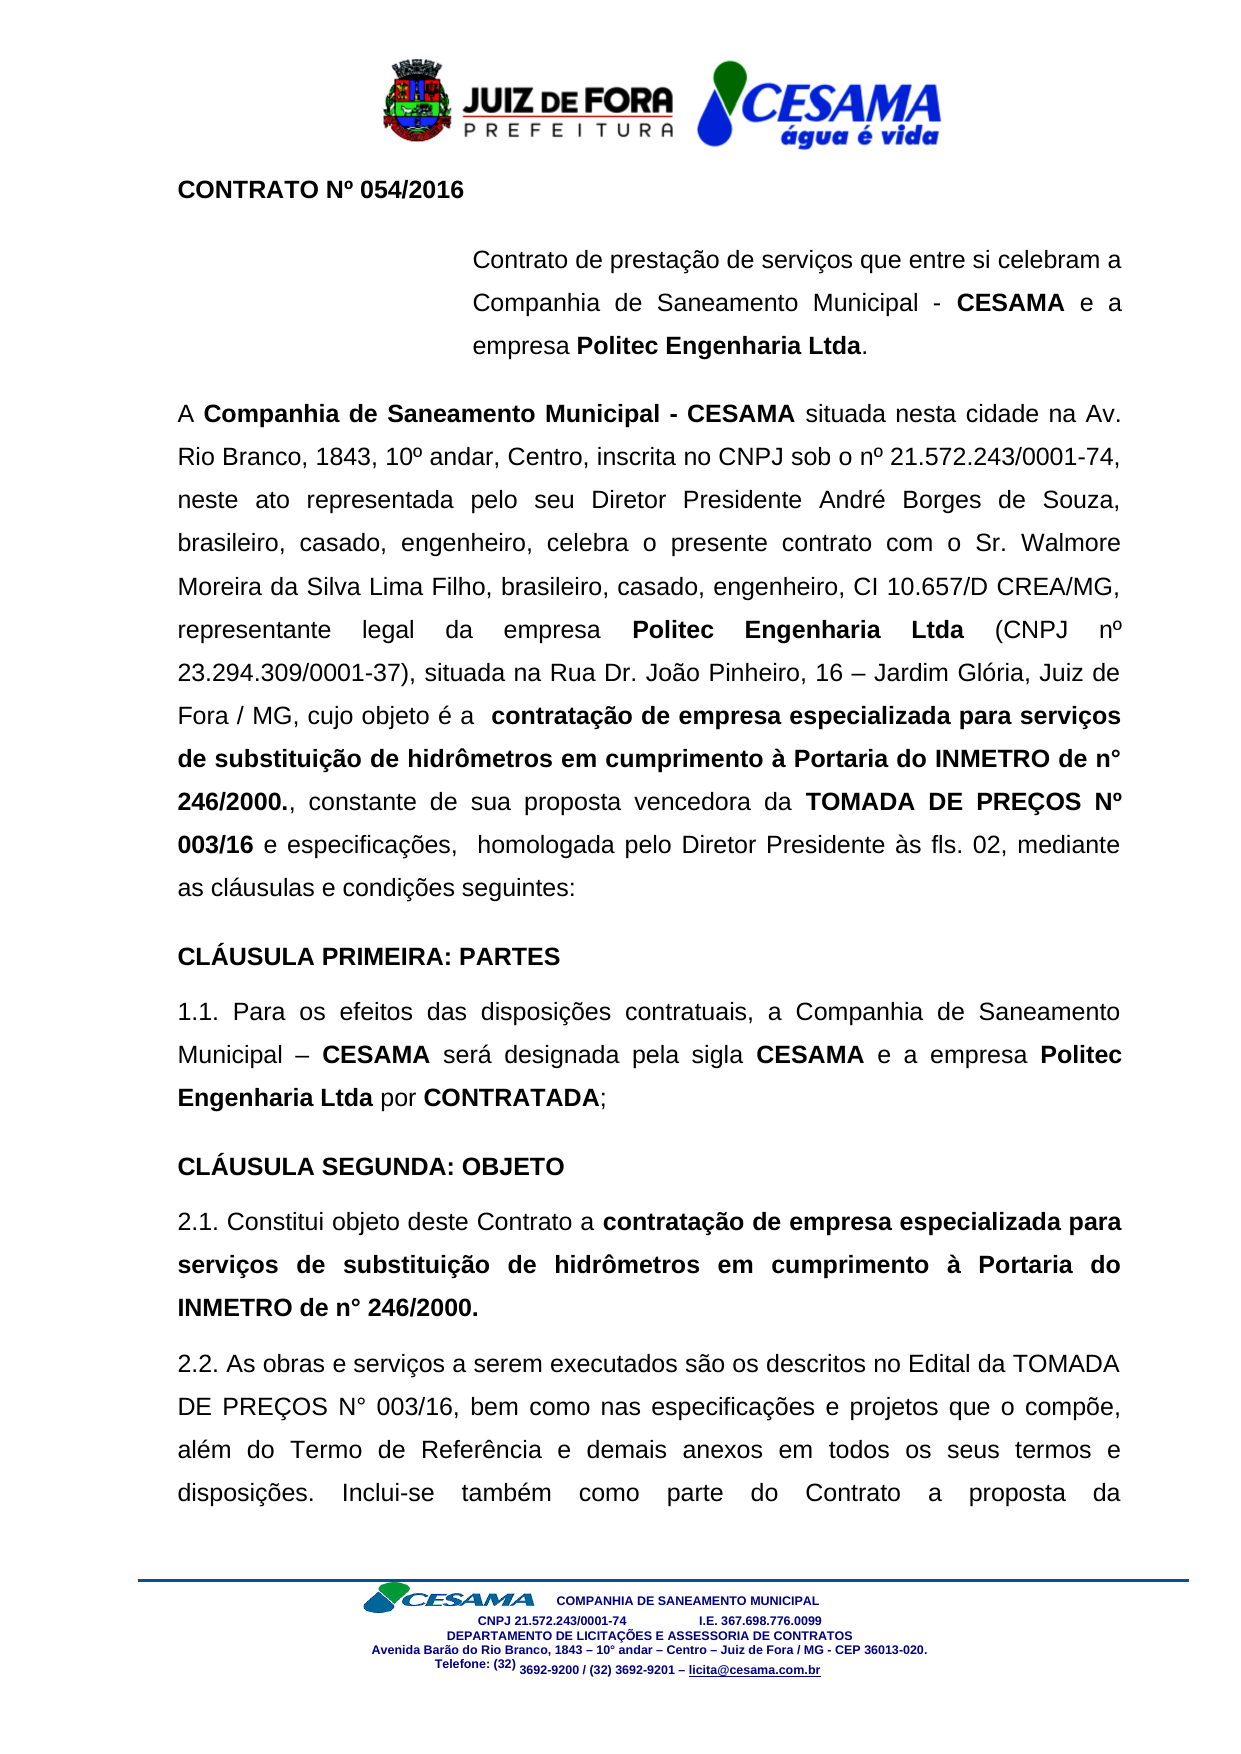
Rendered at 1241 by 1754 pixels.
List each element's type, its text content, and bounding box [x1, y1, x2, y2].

text 2.1. Constitui objeto deste Contrato a contratação de empresa especializada para serviços de substituição de hidrômetros em cumprimento à Portaria do INMETRO de n° 246/2000. [177, 1207, 1122, 1322]
text CONTRATO Nº 054/2016 [177, 175, 1122, 203]
picture [363, 1582, 539, 1614]
text Contrato de prestação de serviços que entre si celebram a Companhia de Saneamento Municipal - CESAMA e a empresa Politec Engenharia Ltda. [472, 245, 1122, 360]
text 1.1. Para os efeitos das disposições contratuais, a Companhia de Saneamento Municipal – CESAMA será designada pela sigla CESAMA e a empresa Politec Engenharia Ltda por CONTRATADA; [177, 997, 1122, 1112]
picture [382, 59, 942, 150]
picture [363, 1609, 374, 1614]
text A Companhia de Saneamento Municipal - CESAMA situada nesta cidade na Av. Rio Branco, 1843, 10º andar, Centro, inscrita no CNPJ sob o nº 21.572.243/0001-74, neste ato representada pelo seu Diretor Presidente André Borges de Souza, brasileiro, casado, engenheiro, celebra o presente contrato com o Sr. Walmore Moreira da Silva Lima Filho, brasileiro, casado, engenheiro, CI 10.657/D CREA/MG, representante legal da empresa Politec Engenharia Ltda (CNPJ nº 23.294.309/0001-37), situada na Rua Dr. João Pinheiro, 16 – Jardim Glória, Juiz de Fora / MG, cujo objeto é a contratação de empresa especializada para serviços de substituição de hidrômetros em cumprimento à Portaria do INMETRO de n° 246/2000., constante de sua proposta vencedora da TOMADA DE PREÇOS Nº 003/16 e especificações, homologada pelo Diretor Presidente às fls. 02, mediante as cláusulas e condições seguintes: [177, 399, 1122, 902]
subtitle CLÁUSULA PRIMEIRA: PARTES [177, 942, 1122, 970]
text CLÁUSULA SEGUNDA: OBJETO [177, 1152, 1122, 1180]
